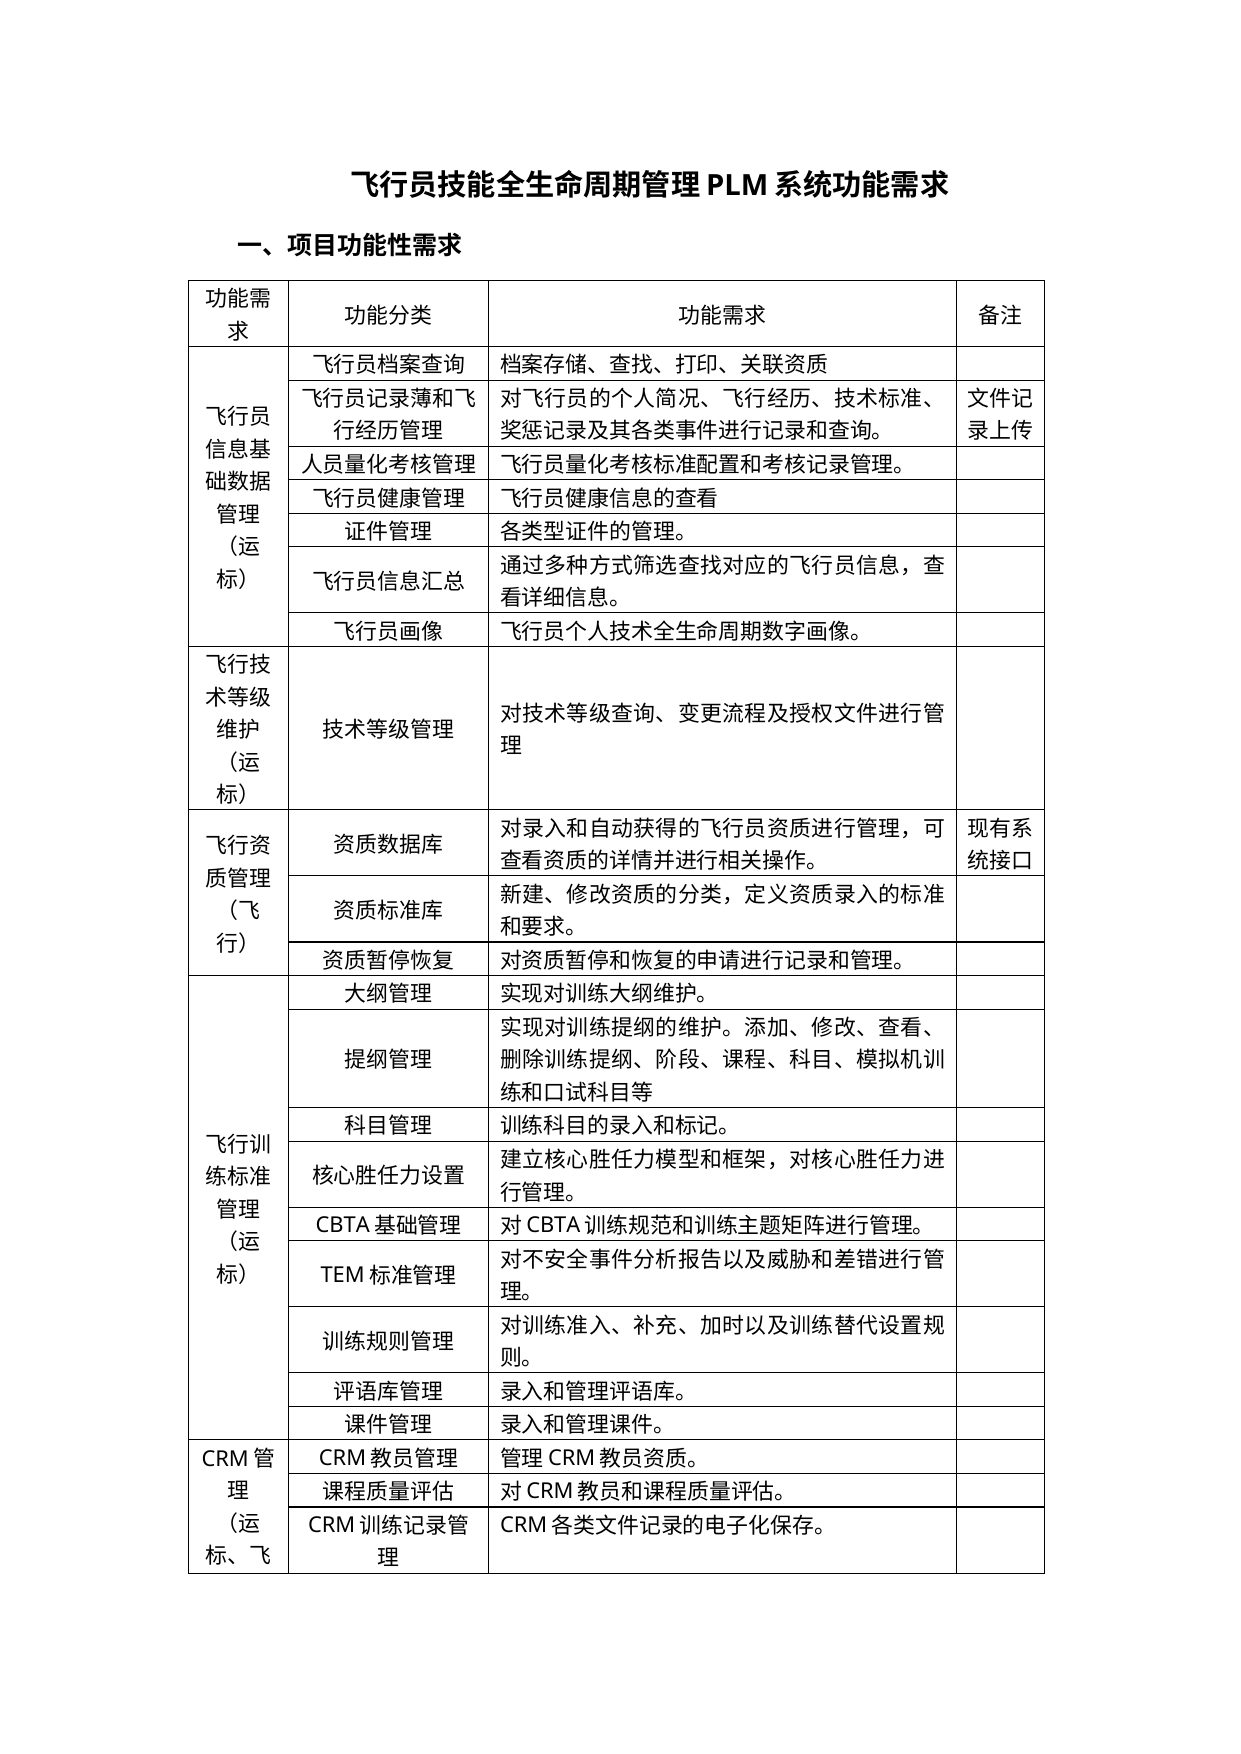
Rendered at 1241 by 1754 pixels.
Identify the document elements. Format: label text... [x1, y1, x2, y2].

table_cell 对不安全事件分析报告以及威胁和差错进行管理。 [489, 1241, 956, 1306]
table_cell CBTA基础管理 [289, 1208, 488, 1240]
table_cell 各类型证件的管理。 [489, 514, 956, 546]
table_cell [957, 1407, 1044, 1439]
table_cell 飞行员画像 [289, 613, 488, 646]
table_cell [957, 1108, 1044, 1141]
table_cell [957, 1010, 1044, 1107]
table_cell [957, 613, 1044, 646]
table_cell 飞行员量化考核标准配置和考核记录管理。 [489, 447, 956, 479]
table_cell [957, 1241, 1044, 1306]
table_cell 实现对训练大纲维护。 [489, 976, 956, 1008]
table_cell 资质标准库 [289, 876, 488, 941]
table_header 功能需求 [189, 281, 288, 346]
text 飞行员技能全生命周期管理PLM系统功能需求 [187, 162, 1053, 204]
table_cell 课程质量评估 [289, 1474, 488, 1506]
table_cell 建立核心胜任力模型和框架，对核心胜任力进行管理。 [489, 1142, 956, 1207]
table_cell 录入和管理评语库。 [489, 1373, 956, 1406]
table_cell 飞行资质管理 （飞行） [189, 810, 288, 975]
table_cell 对CBTA训练规范和训练主题矩阵进行管理。 [489, 1208, 956, 1240]
table_cell CRM训练记录管理 [289, 1508, 488, 1572]
table_cell 对录入和自动获得的飞行员资质进行管理，可查看资质的详情并进行相关操作。 [489, 810, 956, 875]
table_cell 训练科目的录入和标记。 [489, 1108, 956, 1141]
table_header 功能分类 [289, 281, 488, 346]
text 一、项目功能性需求 [187, 226, 1053, 262]
table_cell CRM管理 （运标、飞行） [189, 1440, 288, 1572]
table_cell 飞行员健康信息的查看 [489, 480, 956, 513]
table_cell [957, 1474, 1044, 1506]
table_cell 对资质暂停和恢复的申请进行记录和管理。 [489, 943, 956, 975]
table_cell 核心胜任力设置 [289, 1142, 488, 1207]
table_cell 资质数据库 [289, 810, 488, 875]
table_cell [957, 447, 1044, 479]
table_cell [957, 647, 1044, 809]
table_cell [957, 943, 1044, 975]
table_cell 对训练准入、补充、加时以及训练替代设置规则。 [489, 1307, 956, 1372]
table_cell 对CRM教员和课程质量评估。 [489, 1474, 956, 1506]
table_cell 实现对训练提纲的维护。添加、修改、查看、删除训练提纲、阶段、课程、科目、模拟机训练和口试科目等 [489, 1010, 956, 1107]
table_cell 飞行员记录薄和飞行经历管理 [289, 381, 488, 446]
table_cell [957, 480, 1044, 513]
table_cell 通过多种方式筛选查找对应的飞行员信息，查看详细信息。 [489, 547, 956, 612]
table_cell 大纲管理 [289, 976, 488, 1008]
table_cell 文件记录上传 [957, 381, 1044, 446]
table_cell 飞行训练标准管理 （运标） [189, 976, 288, 1439]
table_cell 对飞行员的个人简况、飞行经历、技术标准、奖惩记录及其各类事件进行记录和查询。 [489, 381, 956, 446]
table_header 备注 [957, 281, 1044, 346]
table_cell 证件管理 [289, 514, 488, 546]
table_cell [957, 1508, 1044, 1572]
table_cell [957, 1307, 1044, 1372]
table_cell 飞行员档案查询 [289, 347, 488, 379]
table_cell [957, 976, 1044, 1008]
table_header 功能需求 [489, 281, 956, 346]
table_cell 人员量化考核管理 [289, 447, 488, 479]
table_cell 档案存储、查找、打印、关联资质 [489, 347, 956, 379]
table_cell [957, 347, 1044, 379]
table_cell CRM各类文件记录的电子化保存。 [489, 1508, 956, 1572]
table_cell 飞行技术等级维护 （运标） [189, 647, 288, 809]
table_cell [957, 1208, 1044, 1240]
table_cell 提纲管理 [289, 1010, 488, 1107]
table_cell 飞行员 信息基础数据管理 （运标） [189, 347, 288, 646]
table_cell [957, 1373, 1044, 1406]
table_cell 课件管理 [289, 1407, 488, 1439]
table_cell [957, 1142, 1044, 1207]
table_cell 新建、修改资质的分类，定义资质录入的标准和要求。 [489, 876, 956, 941]
table_cell [957, 547, 1044, 612]
table_cell 评语库管理 [289, 1373, 488, 1406]
table_cell 现有系统接口 [957, 810, 1044, 875]
table_cell 管理CRM教员资质。 [489, 1440, 956, 1473]
table_cell TEM标准管理 [289, 1241, 488, 1306]
table_cell 飞行员信息汇总 [289, 547, 488, 612]
table_cell 对技术等级查询、变更流程及授权文件进行管理 [489, 647, 956, 809]
table_cell 科目管理 [289, 1108, 488, 1141]
table_cell 资质暂停恢复 [289, 943, 488, 975]
table_cell [957, 1440, 1044, 1473]
table_cell 飞行员个人技术全生命周期数字画像。 [489, 613, 956, 646]
table_cell [957, 876, 1044, 941]
table_cell [957, 514, 1044, 546]
table_cell 录入和管理课件。 [489, 1407, 956, 1439]
table_cell CRM教员管理 [289, 1440, 488, 1473]
table_cell 飞行员健康管理 [289, 480, 488, 513]
table_cell 训练规则管理 [289, 1307, 488, 1372]
table_cell 技术等级管理 [289, 647, 488, 809]
